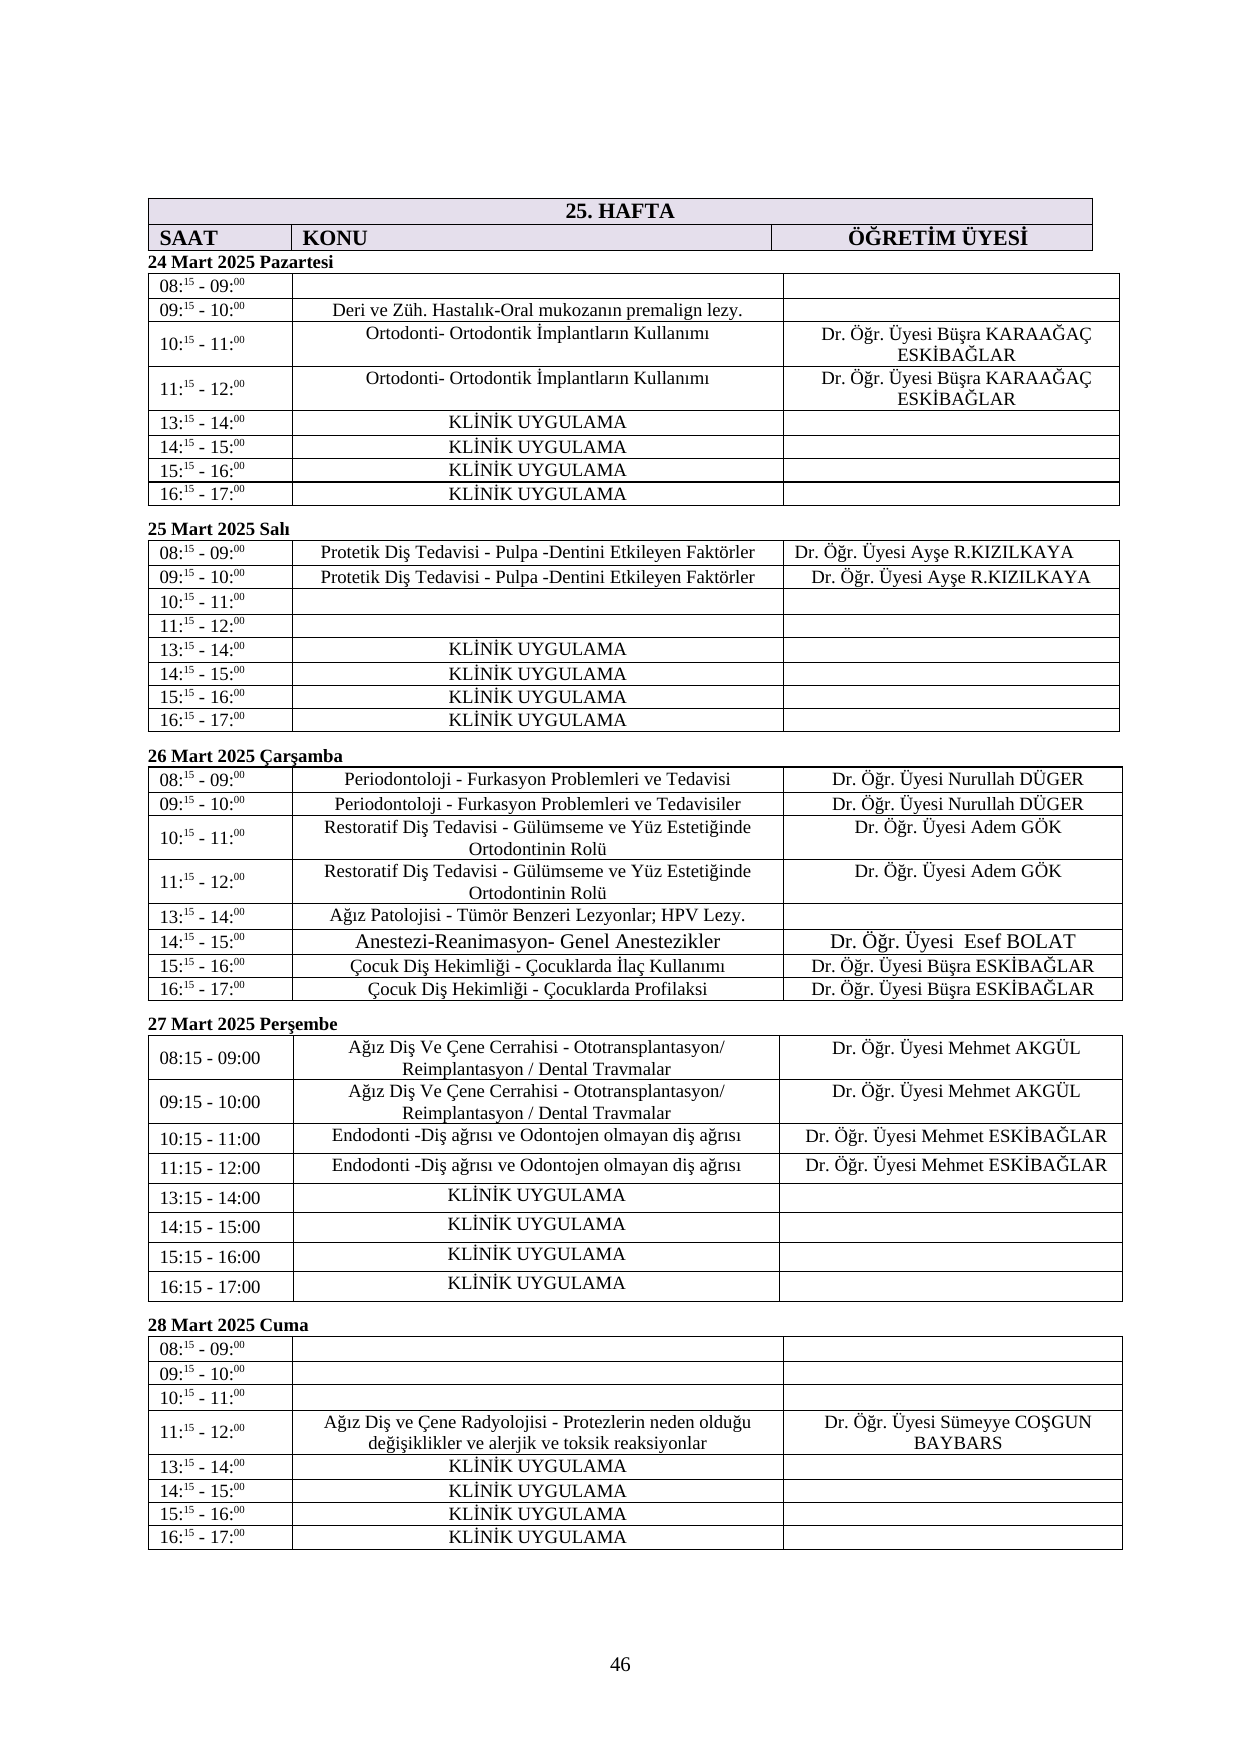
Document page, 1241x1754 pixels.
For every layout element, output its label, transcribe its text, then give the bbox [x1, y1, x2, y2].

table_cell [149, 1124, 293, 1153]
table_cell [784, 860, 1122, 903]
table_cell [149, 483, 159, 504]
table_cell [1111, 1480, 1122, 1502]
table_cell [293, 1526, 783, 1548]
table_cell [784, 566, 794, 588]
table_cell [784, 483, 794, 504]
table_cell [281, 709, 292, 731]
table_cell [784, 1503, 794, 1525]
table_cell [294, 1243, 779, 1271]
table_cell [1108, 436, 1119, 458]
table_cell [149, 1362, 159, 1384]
text 24 Mart 2025 Pazartesi [148, 251, 1093, 272]
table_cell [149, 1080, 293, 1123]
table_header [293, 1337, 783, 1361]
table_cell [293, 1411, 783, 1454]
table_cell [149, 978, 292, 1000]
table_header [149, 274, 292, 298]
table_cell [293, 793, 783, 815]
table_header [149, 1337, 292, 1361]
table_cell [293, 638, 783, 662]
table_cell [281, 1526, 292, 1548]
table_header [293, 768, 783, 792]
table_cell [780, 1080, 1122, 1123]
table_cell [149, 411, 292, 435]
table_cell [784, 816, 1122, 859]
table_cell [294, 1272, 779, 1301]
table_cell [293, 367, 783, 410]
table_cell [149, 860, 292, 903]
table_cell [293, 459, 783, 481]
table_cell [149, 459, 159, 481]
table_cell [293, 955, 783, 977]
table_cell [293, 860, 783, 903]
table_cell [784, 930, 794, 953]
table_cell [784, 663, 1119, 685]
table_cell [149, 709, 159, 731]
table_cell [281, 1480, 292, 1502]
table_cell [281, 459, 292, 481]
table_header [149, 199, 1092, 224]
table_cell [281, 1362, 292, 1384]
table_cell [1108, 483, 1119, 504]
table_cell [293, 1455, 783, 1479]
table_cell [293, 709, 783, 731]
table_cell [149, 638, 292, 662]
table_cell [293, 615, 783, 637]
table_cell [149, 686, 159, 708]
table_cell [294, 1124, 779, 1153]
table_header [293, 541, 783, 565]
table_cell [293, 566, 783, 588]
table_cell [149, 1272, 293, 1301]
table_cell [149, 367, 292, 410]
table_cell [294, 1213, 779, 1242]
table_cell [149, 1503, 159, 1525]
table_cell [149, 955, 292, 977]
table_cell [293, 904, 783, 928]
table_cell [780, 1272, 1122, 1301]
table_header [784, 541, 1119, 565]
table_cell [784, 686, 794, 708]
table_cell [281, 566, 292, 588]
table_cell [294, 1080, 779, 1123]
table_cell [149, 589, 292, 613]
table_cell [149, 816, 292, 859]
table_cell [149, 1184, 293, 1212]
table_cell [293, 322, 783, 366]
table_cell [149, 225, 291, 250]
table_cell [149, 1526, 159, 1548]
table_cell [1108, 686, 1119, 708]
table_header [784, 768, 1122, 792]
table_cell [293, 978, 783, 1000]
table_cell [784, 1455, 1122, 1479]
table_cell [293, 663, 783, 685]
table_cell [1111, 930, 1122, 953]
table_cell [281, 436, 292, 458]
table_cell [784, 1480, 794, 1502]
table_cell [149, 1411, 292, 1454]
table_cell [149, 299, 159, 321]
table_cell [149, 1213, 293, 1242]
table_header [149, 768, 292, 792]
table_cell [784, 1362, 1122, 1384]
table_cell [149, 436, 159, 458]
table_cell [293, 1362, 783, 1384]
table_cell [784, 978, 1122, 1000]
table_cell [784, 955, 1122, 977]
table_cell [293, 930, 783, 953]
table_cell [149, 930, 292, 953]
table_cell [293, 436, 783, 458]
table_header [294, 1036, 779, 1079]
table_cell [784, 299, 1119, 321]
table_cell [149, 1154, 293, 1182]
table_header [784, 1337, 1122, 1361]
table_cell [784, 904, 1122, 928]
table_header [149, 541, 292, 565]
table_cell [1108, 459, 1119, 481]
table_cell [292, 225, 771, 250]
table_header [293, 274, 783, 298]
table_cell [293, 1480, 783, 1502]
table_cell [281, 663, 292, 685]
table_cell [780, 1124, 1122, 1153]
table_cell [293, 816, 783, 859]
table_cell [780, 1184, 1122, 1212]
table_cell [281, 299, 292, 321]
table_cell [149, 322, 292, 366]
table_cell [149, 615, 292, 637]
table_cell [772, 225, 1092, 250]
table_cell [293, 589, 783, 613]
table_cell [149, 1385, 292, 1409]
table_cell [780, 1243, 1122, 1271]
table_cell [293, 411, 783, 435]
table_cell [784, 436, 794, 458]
text 25 Mart 2025 Salı [148, 518, 1093, 540]
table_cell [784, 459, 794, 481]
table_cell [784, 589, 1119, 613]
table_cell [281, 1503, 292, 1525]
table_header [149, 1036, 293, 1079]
text 27 Mart 2025 Perşembe [148, 1013, 1093, 1035]
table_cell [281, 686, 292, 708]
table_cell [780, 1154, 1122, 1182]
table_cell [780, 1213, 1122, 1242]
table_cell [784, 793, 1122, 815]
text 26 Mart 2025 Çarşamba [148, 745, 1093, 766]
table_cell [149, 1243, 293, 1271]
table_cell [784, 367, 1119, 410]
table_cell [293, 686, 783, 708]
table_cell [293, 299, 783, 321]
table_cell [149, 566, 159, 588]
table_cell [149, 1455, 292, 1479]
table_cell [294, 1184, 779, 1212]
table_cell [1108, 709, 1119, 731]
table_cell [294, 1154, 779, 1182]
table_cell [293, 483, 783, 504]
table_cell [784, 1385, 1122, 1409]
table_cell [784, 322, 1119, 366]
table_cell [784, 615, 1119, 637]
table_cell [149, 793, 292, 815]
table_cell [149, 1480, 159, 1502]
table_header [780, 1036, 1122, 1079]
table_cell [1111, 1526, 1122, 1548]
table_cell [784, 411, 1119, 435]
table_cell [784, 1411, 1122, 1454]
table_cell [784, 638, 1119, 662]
text 28 Mart 2025 Cuma [148, 1314, 1093, 1336]
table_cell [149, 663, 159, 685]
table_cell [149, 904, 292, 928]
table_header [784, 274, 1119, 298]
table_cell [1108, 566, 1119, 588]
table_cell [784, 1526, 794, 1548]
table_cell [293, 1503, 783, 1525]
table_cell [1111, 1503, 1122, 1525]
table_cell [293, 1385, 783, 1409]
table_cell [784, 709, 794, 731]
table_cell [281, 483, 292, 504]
